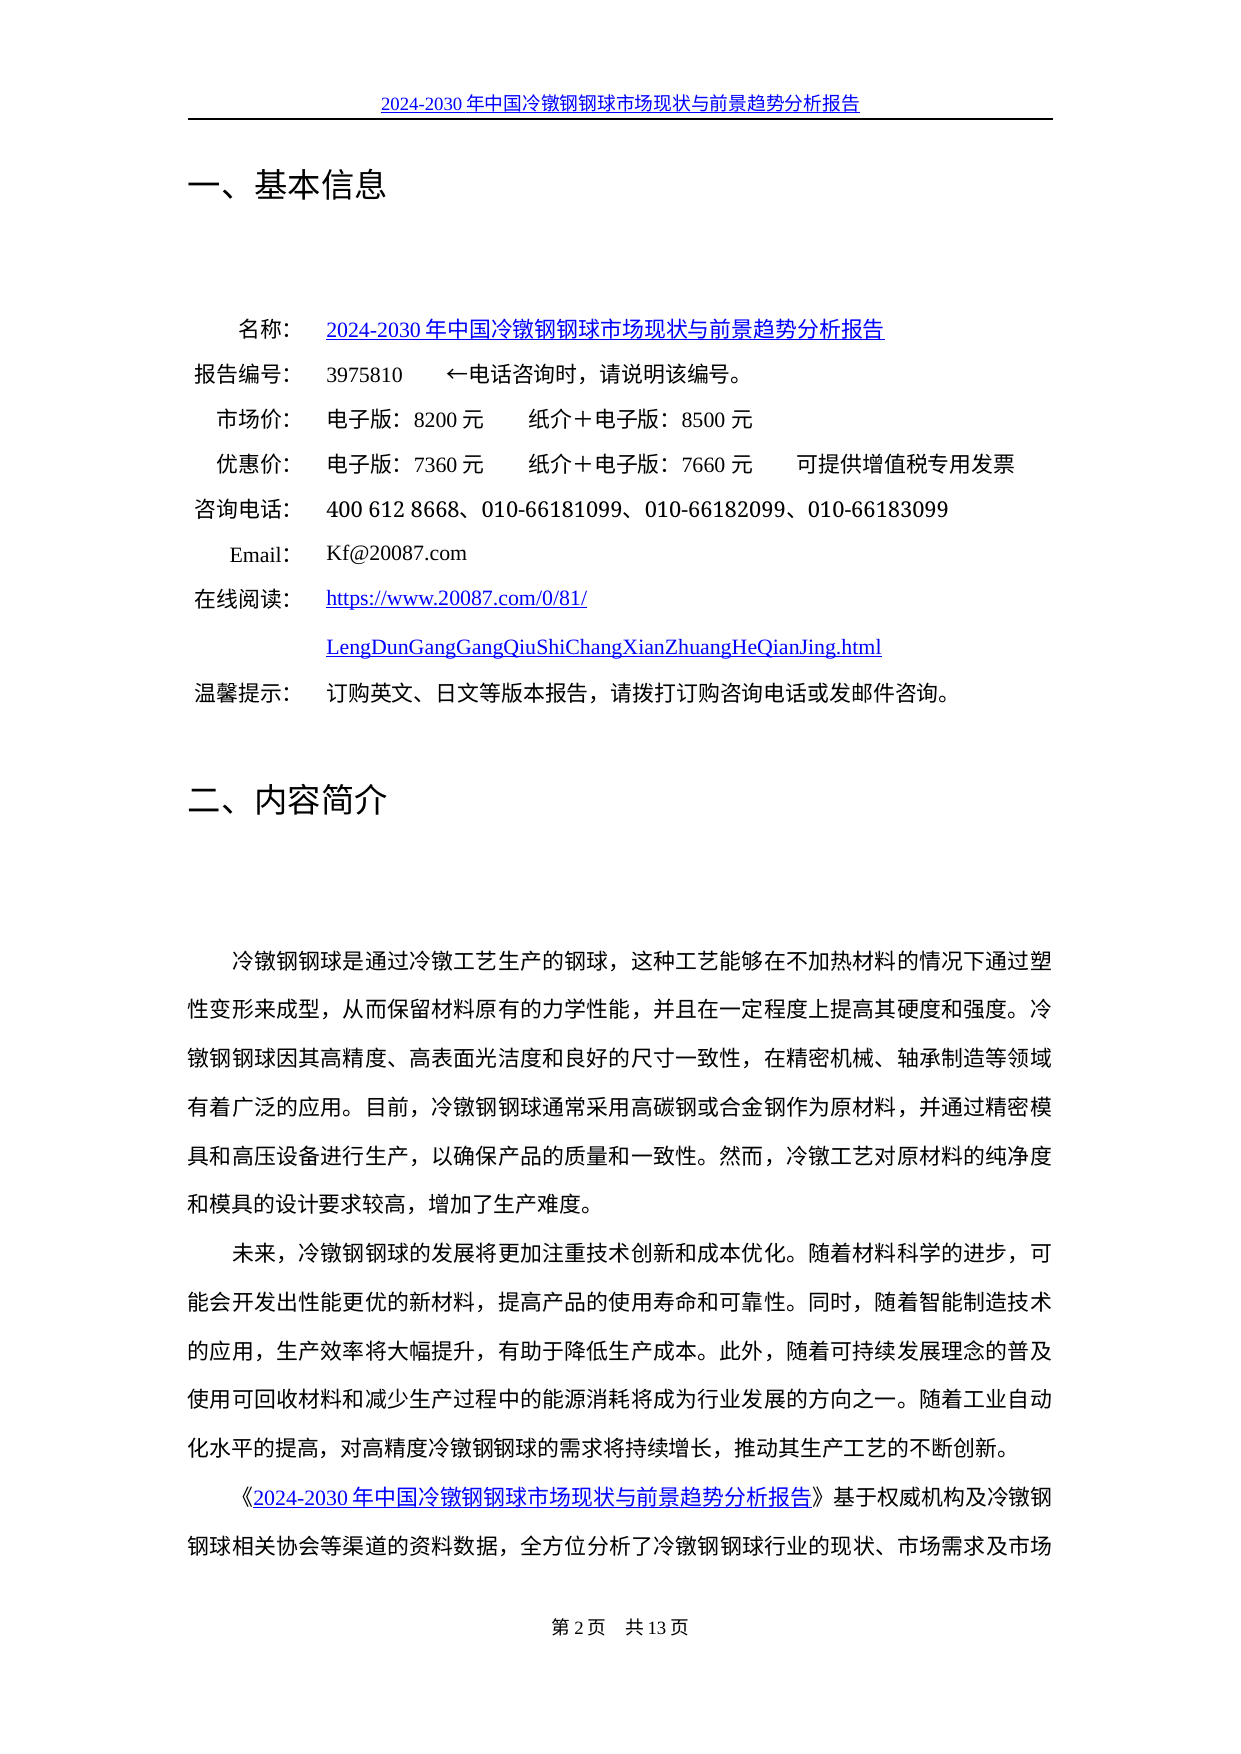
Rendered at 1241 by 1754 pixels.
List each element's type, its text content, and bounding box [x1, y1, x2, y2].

table_cell 在线阅读： [167, 582, 315, 675]
table_cell 400 612 8668、010-66181099、010-66182099、010-66183099 [315, 492, 1073, 537]
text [187, 943, 1053, 1561]
title 二、内容简介 [187, 766, 1053, 831]
table_cell 报告编号： [167, 357, 315, 402]
table_cell 电子版：8200 元 纸介＋电子版：8500 元 [315, 402, 1073, 447]
title 一、基本信息 [187, 150, 1053, 215]
table_header 名称： [167, 312, 315, 357]
table_cell Email： [167, 537, 315, 582]
table_cell 优惠价： [167, 447, 315, 492]
table_cell 电子版：7360 元 纸介＋电子版：7660 元 可提供增值税专用发票 [315, 447, 1073, 492]
table_cell Kf@20087.com [315, 537, 1073, 582]
table_cell 温馨提示： [167, 675, 315, 720]
table_cell 订购英文、日文等版本报告，请拨打订购咨询电话或发邮件咨询。 [315, 675, 1073, 720]
table_cell [315, 582, 1073, 675]
table_cell 市场价： [167, 402, 315, 447]
table_header 2024-2030年中国冷镦钢钢球市场现状与前景趋势分析报告 [315, 312, 1073, 357]
table_cell 3975810 ←电话咨询时，请说明该编号。 [315, 357, 1073, 402]
table_cell 咨询电话： [167, 492, 315, 537]
